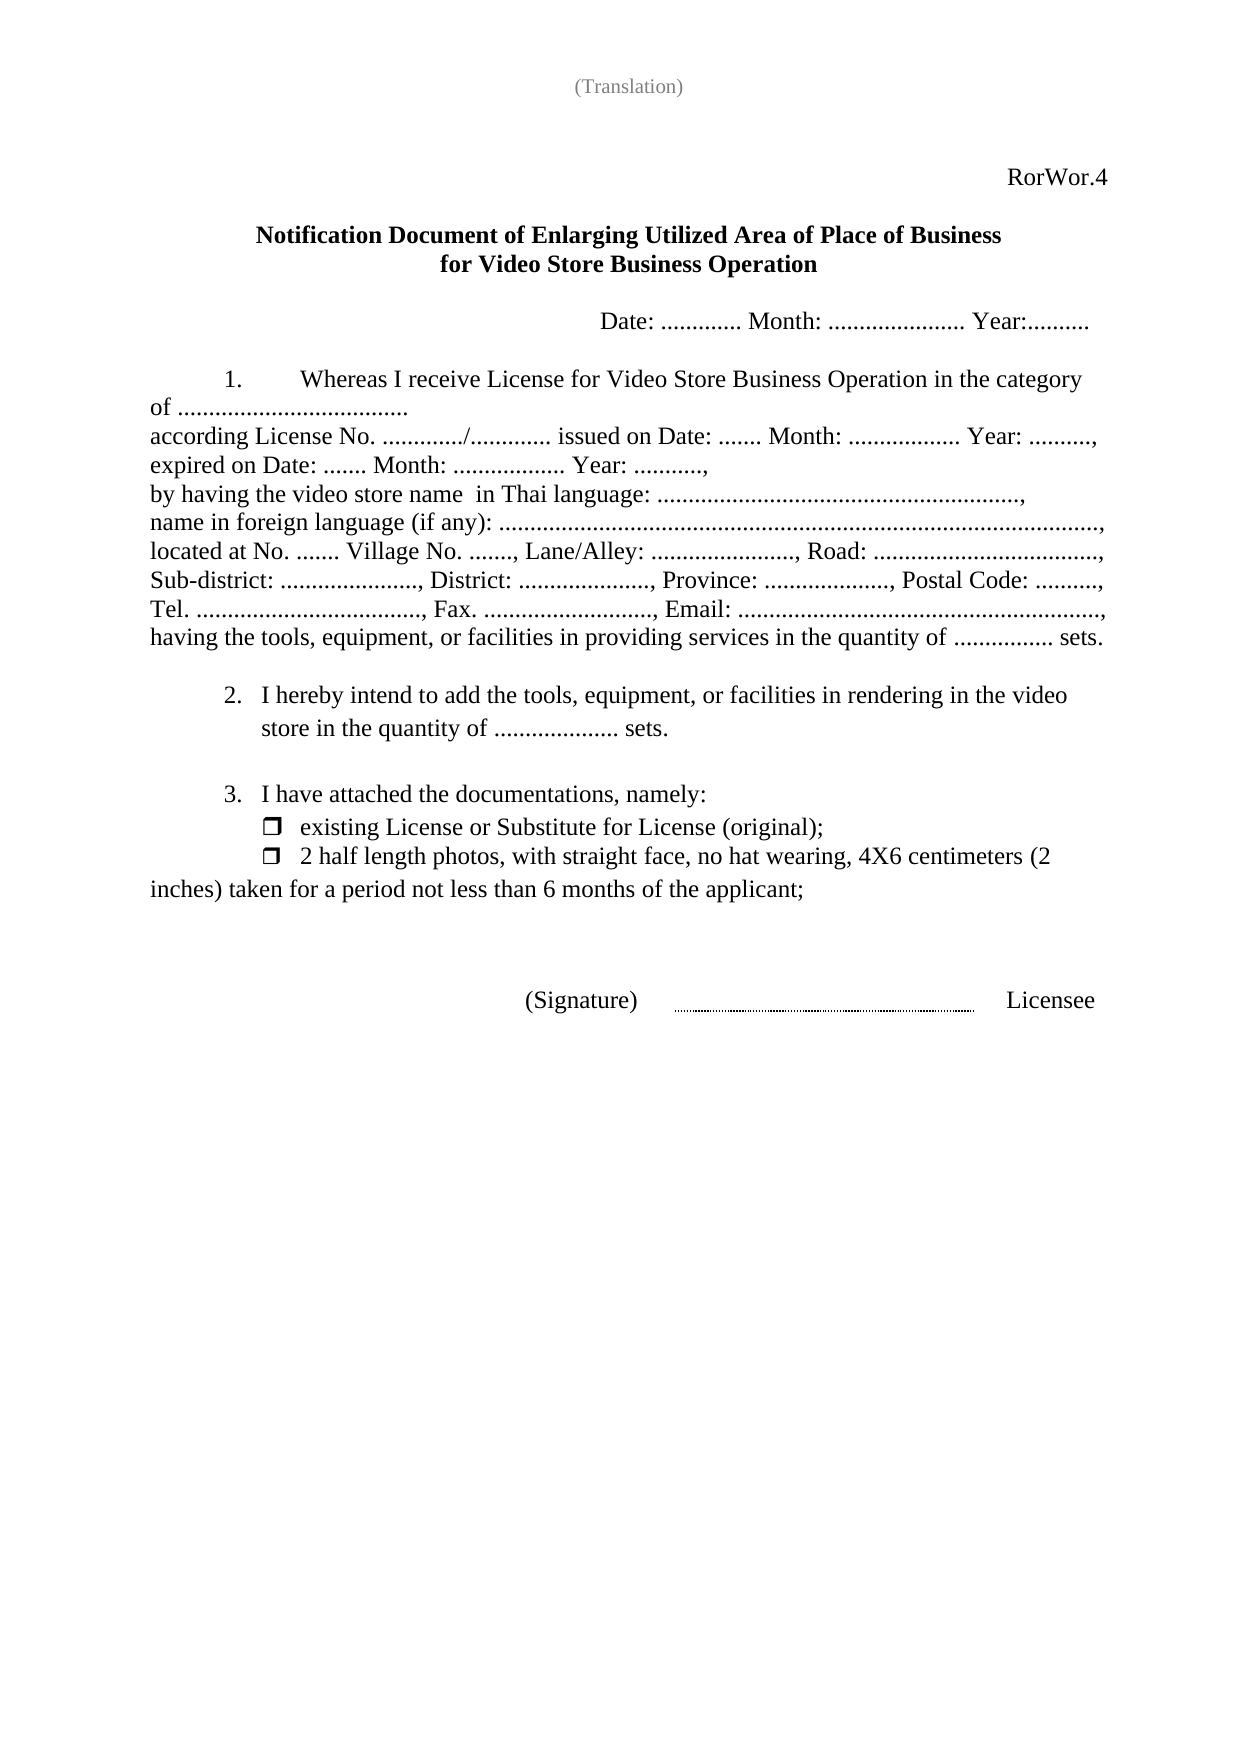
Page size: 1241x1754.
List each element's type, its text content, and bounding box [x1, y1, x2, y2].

text located at No. ....... Village No. ......., Lane/Alley: ......................., Road: ...................................., [150, 536, 1107, 565]
text for Video Store Business Operation [150, 249, 1107, 277]
list I hereby intend to add the tools, equipment, or facilities in rendering in the video store in the quantity of .................... sets. [223, 680, 1107, 742]
text Notification Document of Enlarging Utilized Area of Place of Business [150, 220, 1107, 249]
text name in foreign language (if any): ................................................................................................, [150, 507, 1107, 536]
text RorWor.4 [150, 162, 1107, 191]
text Date: ............. Month: ...................... Year:.......... [150, 306, 1107, 335]
text by having the video store name in Thai language: .........................................................., [150, 479, 1107, 507]
text Tel. ...................................., Fax. ..........................., Email: .........................................................., [150, 594, 1107, 622]
text (Signature) Licensee [150, 985, 1107, 1014]
list 2 half length photos, with straight face, no hat wearing, 4X6 centimeters (2 inches) taken for a period not less than 6 months of the applicant; [150, 841, 1107, 903]
list existing License or Substitute for License (original); [150, 812, 1107, 841]
text having the tools, equipment, or facilities in providing services in the quantity of ................ sets. [150, 622, 1107, 651]
text according License No. ............./............. issued on Date: ....... Month: .................. Year: .........., expired on Date: ....... Month: .................. Year: ..........., [150, 421, 1107, 479]
list I have attached the documentations, namely: [223, 779, 1107, 808]
list Whereas I receive License for Video Store Business Operation in the category of ..................................... [150, 364, 1107, 421]
text Sub-district: ......................, District: ....................., Province: ...................., Postal Code: .........., [150, 565, 1107, 594]
